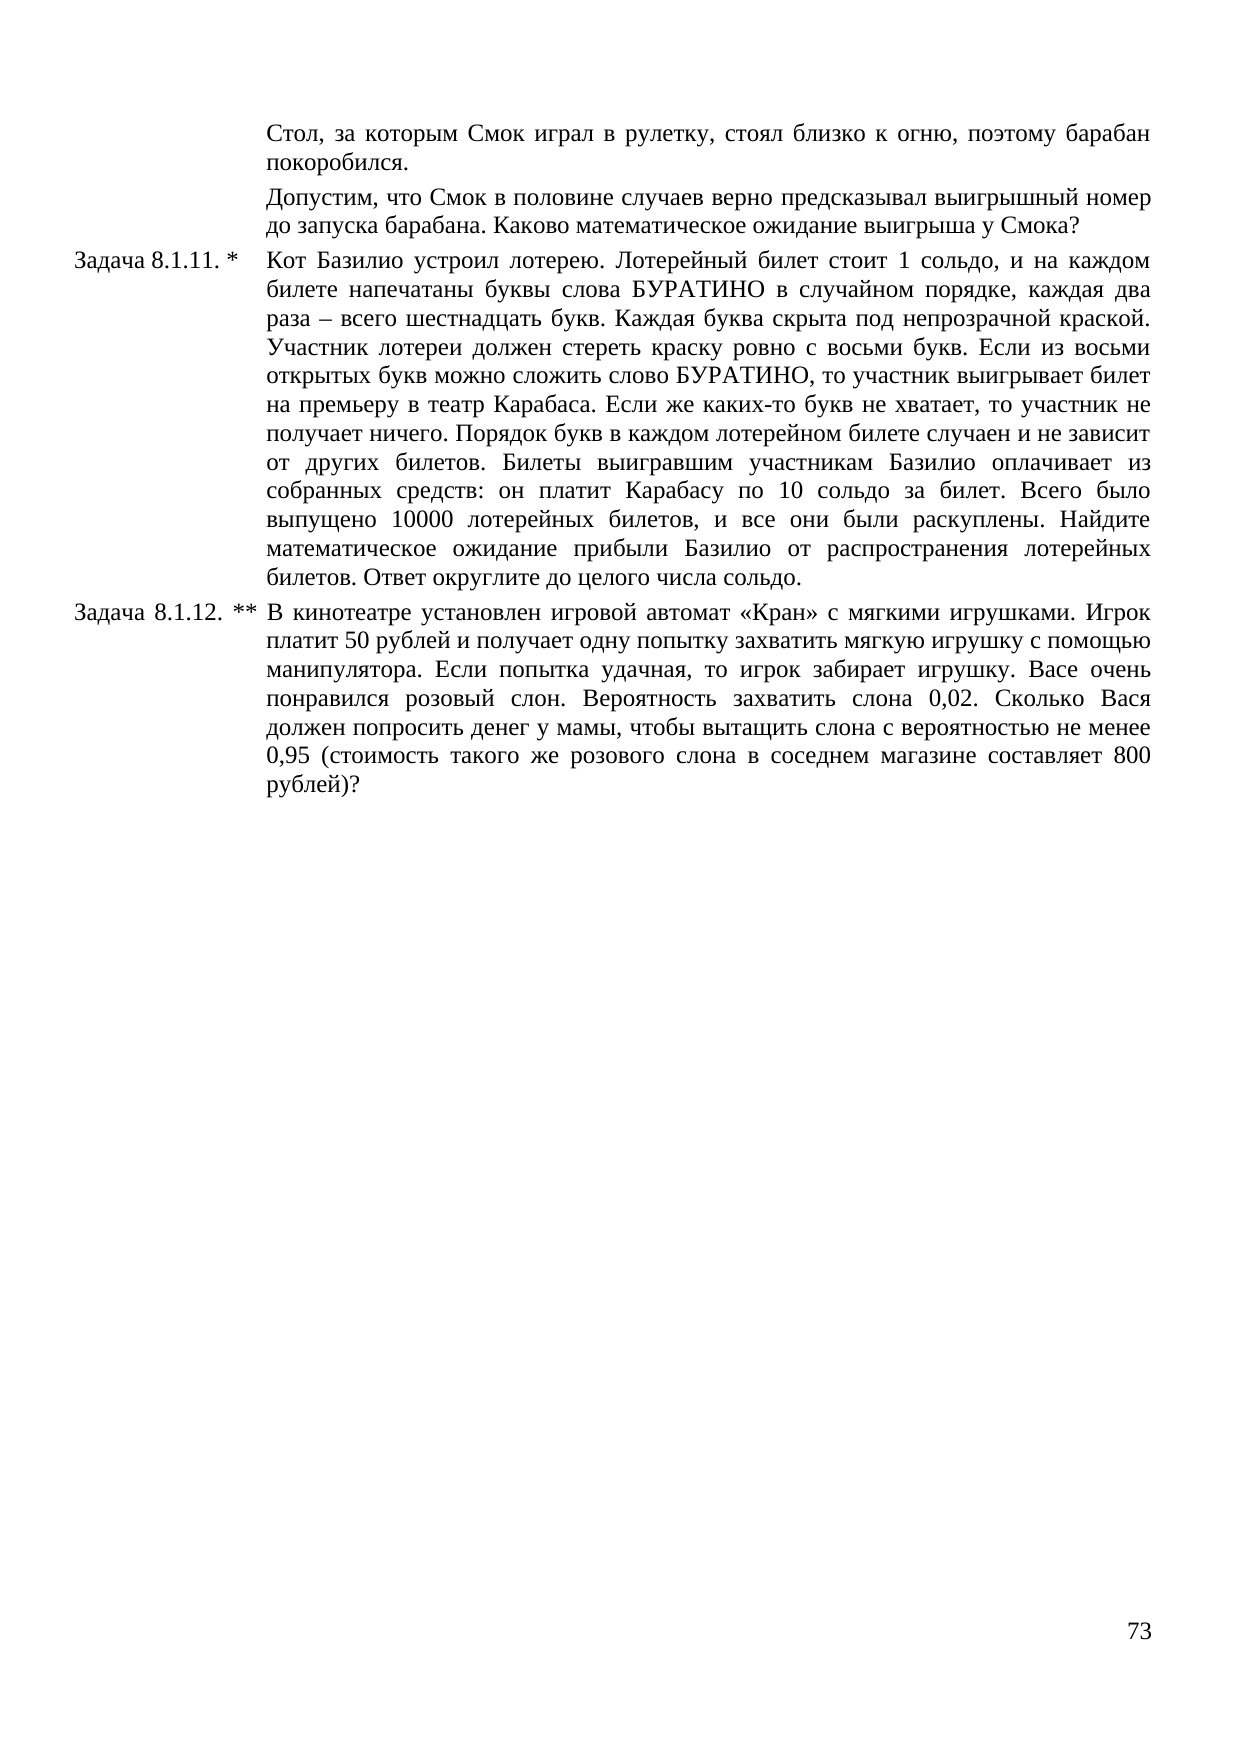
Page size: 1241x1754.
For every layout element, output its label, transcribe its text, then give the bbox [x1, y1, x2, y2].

subtitle Задача 8.1.11. * Кот Базилио устроил лотерею. Лотерейный билет стоит 1 сольдо, и на каждом билете напечатаны буквы слова БУРАТИНО в случайном порядке, каждая два раза – всего шестнадцать букв. Каждая буква скрыта под непрозрачной краской. Участник лотереи должен стереть краску ровно с восьми букв. Если из восьми открытых букв можно сложить слово БУРАТИНО, то участник выигрывает билет на премьеру в театр Карабаса. Если же каких-то букв не хватает, то участник не получает ничего. Порядок букв в каждом лотерейном билете случаен и не зависит от других билетов. Билеты выигравшим участникам Базилио оплачивает из собранных средств: он платит Карабасу по 10 сольдо за билет. Всего было выпущено 10000 лотерейных билетов, и все они были раскуплены. Найдите математическое ожидание прибыли Базилио от распространения лотерейных билетов. Ответ округлите до целого числа сольдо. [74, 246, 1152, 591]
subtitle Задача 8.1.12. ** В кинотеатре установлен игровой автомат «Кран» с мягкими игрушками. Игрок платит 50 рублей и получает одну попытку захватить мягкую игрушку с помощью манипулятора. Если попытка удачная, то игрок забирает игрушку. Васе очень понравился розовый слон. Вероятность захватить слона 0,02. Сколько Вася должен попросить денег у мамы, чтобы вытащить слона с вероятностью не менее 0,95 (стоимость такого же розового слона в соседнем магазине составляет 800 рублей)? [74, 597, 1152, 798]
text Допустим, что Смок в половине случаев верно предсказывал выигрышный номер до запуска барабана. Каково математическое ожидание выигрыша у Смока? [266, 182, 1152, 239]
text Стол, за которым Смок играл в рулетку, стоял близко к огню, поэтому барабан покоробился. [266, 118, 1152, 176]
